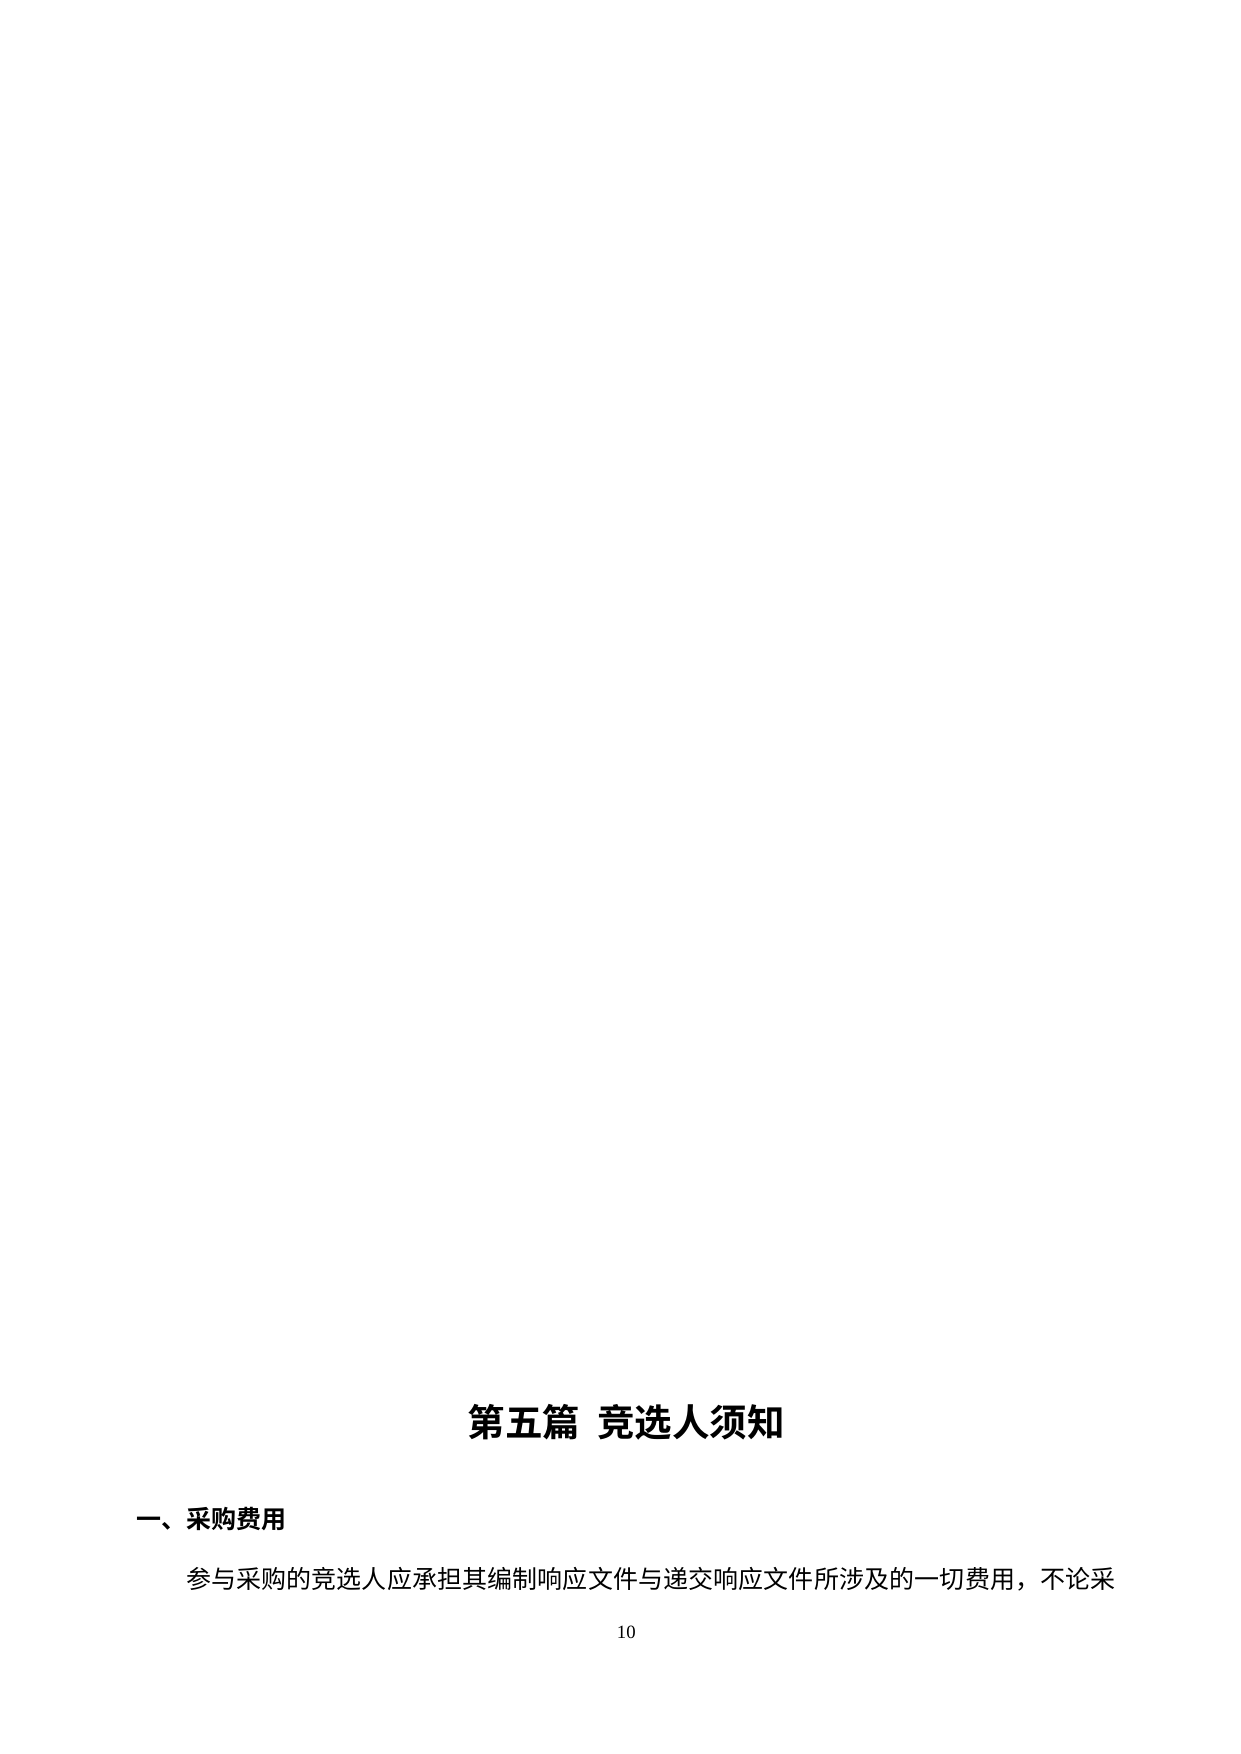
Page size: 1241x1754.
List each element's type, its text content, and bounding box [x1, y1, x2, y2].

subtitle 第五篇 竞选人须知 [136, 1393, 1116, 1447]
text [136, 1562, 1116, 1595]
subtitle 一、采购费用 [136, 1501, 1116, 1535]
